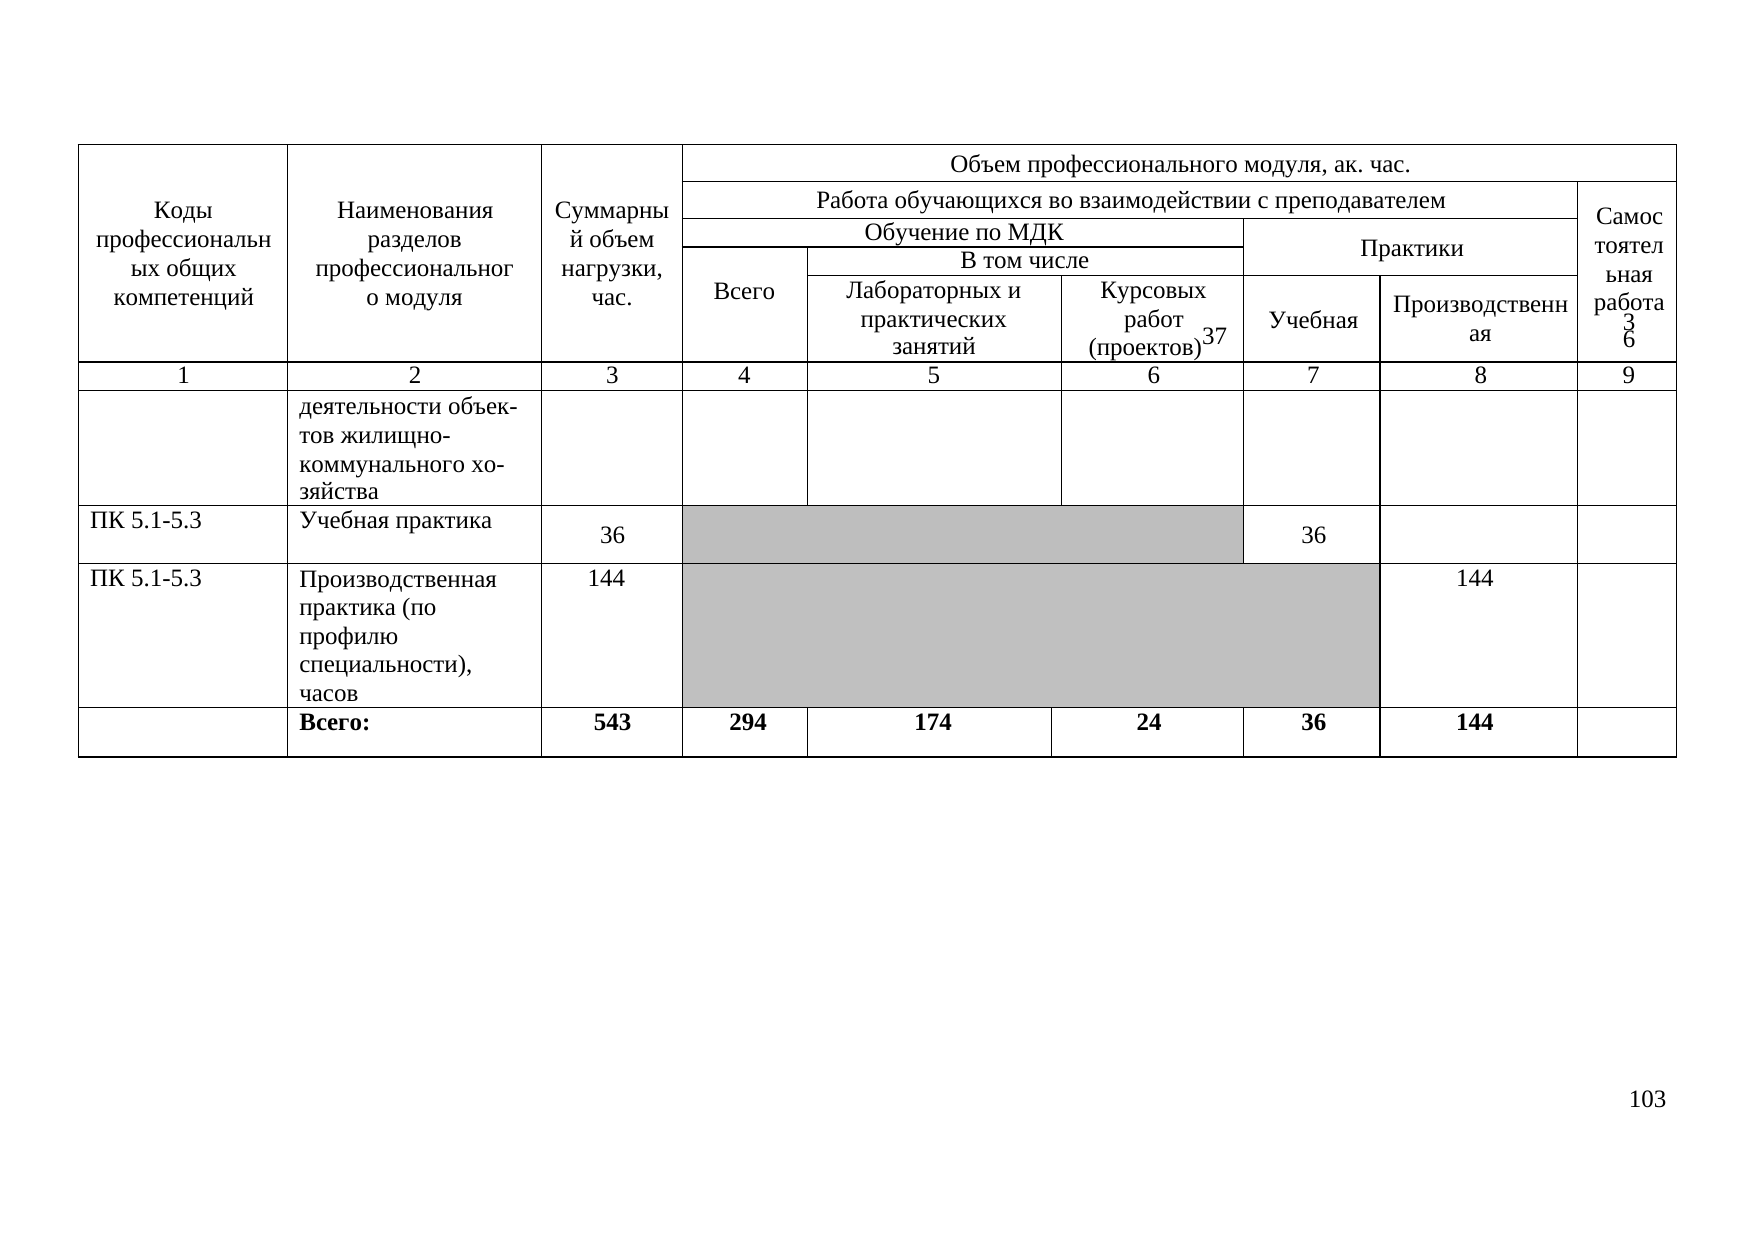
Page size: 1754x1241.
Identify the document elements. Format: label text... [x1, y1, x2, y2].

table_cell Производственная практика (по профилю специальности), часов [288, 564, 541, 707]
table_cell [79, 391, 287, 505]
table_cell [1578, 708, 1676, 756]
table_cell 24 [1052, 708, 1243, 756]
table_cell [1244, 391, 1379, 505]
table_cell [1381, 391, 1577, 505]
table_cell [683, 564, 1379, 707]
table_cell 36 [1244, 708, 1379, 756]
table_cell Учебная практика [288, 506, 541, 563]
table_cell 4 [683, 363, 807, 390]
table_cell [1578, 506, 1676, 563]
table_cell [79, 708, 287, 756]
table_cell 294 [683, 708, 807, 756]
table_cell 144 [1381, 708, 1577, 756]
table_cell 9 [1578, 363, 1676, 390]
table_cell 1 [79, 363, 287, 390]
table_cell 144 [1381, 564, 1577, 707]
table_cell 2 [288, 363, 541, 390]
table_cell [1062, 391, 1243, 505]
table_cell 7 [1244, 363, 1379, 390]
table_cell 543 [542, 708, 682, 756]
table_cell 5 [808, 363, 1061, 390]
table_cell ПК 5.1-5.3 [79, 506, 287, 563]
table_cell [683, 506, 1243, 563]
table_cell [808, 391, 1061, 505]
table_cell Обучение по МДК [683, 219, 1243, 246]
table_cell Всего [683, 248, 807, 361]
table_header Коды профессиональн ых общих компетенций [79, 145, 287, 361]
table_cell [542, 391, 682, 505]
table_cell Работа обучающихся во взаимодействии с преподавателем [683, 182, 1577, 218]
table_cell Курсовых работ (проектов)37 [1062, 276, 1243, 361]
table_cell [683, 391, 807, 505]
table_cell 3 [542, 363, 682, 390]
table_cell 174 [808, 708, 1051, 756]
table_cell Производственн ая [1381, 276, 1577, 361]
table_header Наименования разделов профессионального модуля [288, 145, 541, 361]
table_cell [1381, 506, 1577, 563]
table_cell Самос тоятел ьная работа 36 [1578, 182, 1676, 361]
table_header Суммарны й объем нагрузки, час. [542, 145, 682, 361]
table_cell 8 [1381, 363, 1577, 390]
table_cell Учебная [1244, 276, 1379, 361]
table_header Объем профессионального модуля, ак. час. [683, 145, 1676, 181]
table_cell 36 [542, 506, 682, 563]
table_cell 36 [1244, 506, 1379, 563]
table_cell деятельности объек- тов жилищно- коммунального хо- зяйства [288, 391, 541, 505]
table_cell Практики [1244, 219, 1577, 275]
table_cell [1578, 391, 1676, 505]
table_cell Всего: [288, 708, 541, 756]
table_cell [1578, 564, 1676, 707]
table_cell 6 [1062, 363, 1243, 390]
table_cell Лабораторных и практических занятий [808, 276, 1061, 361]
table_cell В том числе [808, 248, 1243, 275]
table_cell 144 [542, 564, 682, 707]
table_cell ПК 5.1-5.3 [79, 564, 287, 707]
